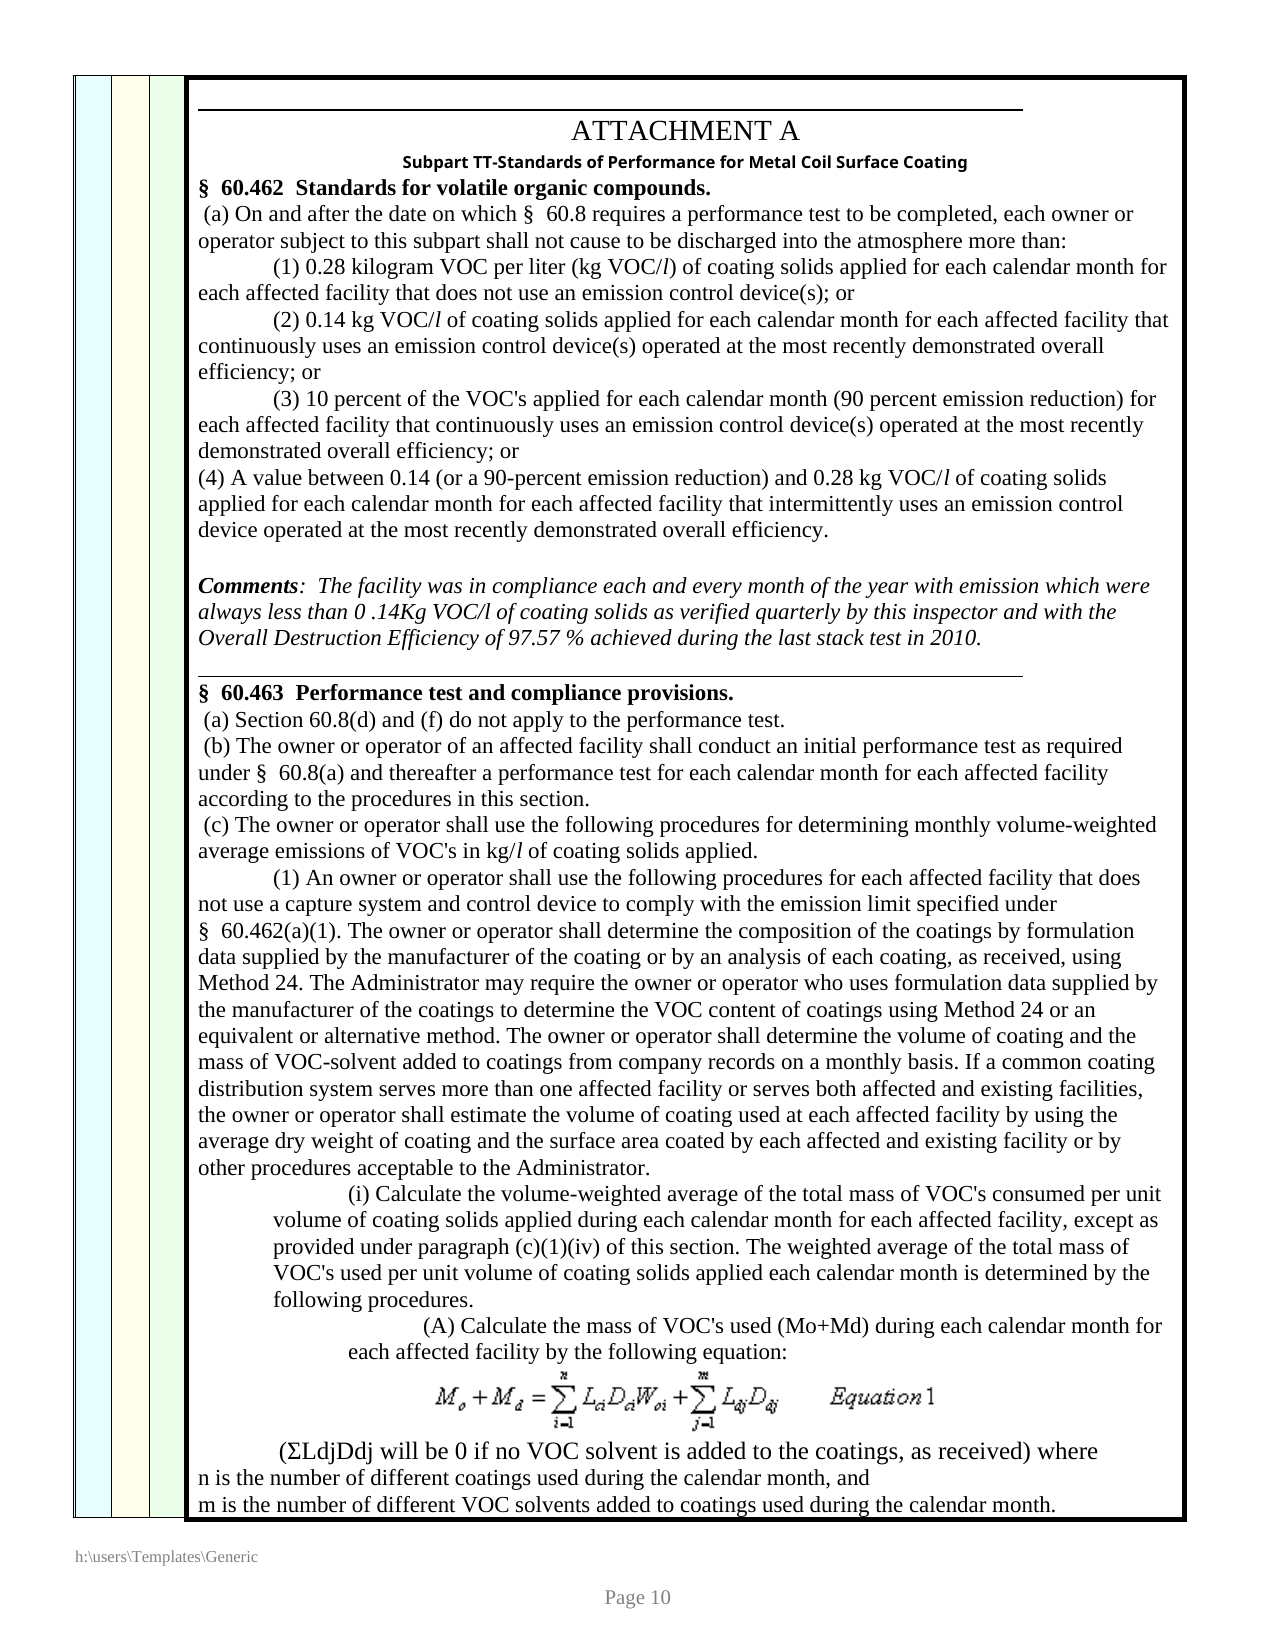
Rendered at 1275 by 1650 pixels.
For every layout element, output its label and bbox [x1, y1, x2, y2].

table_cell [76, 76, 111, 1517]
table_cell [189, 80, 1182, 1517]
table_cell [150, 76, 184, 1517]
table_cell [112, 76, 149, 1517]
picture [431, 1364, 940, 1436]
